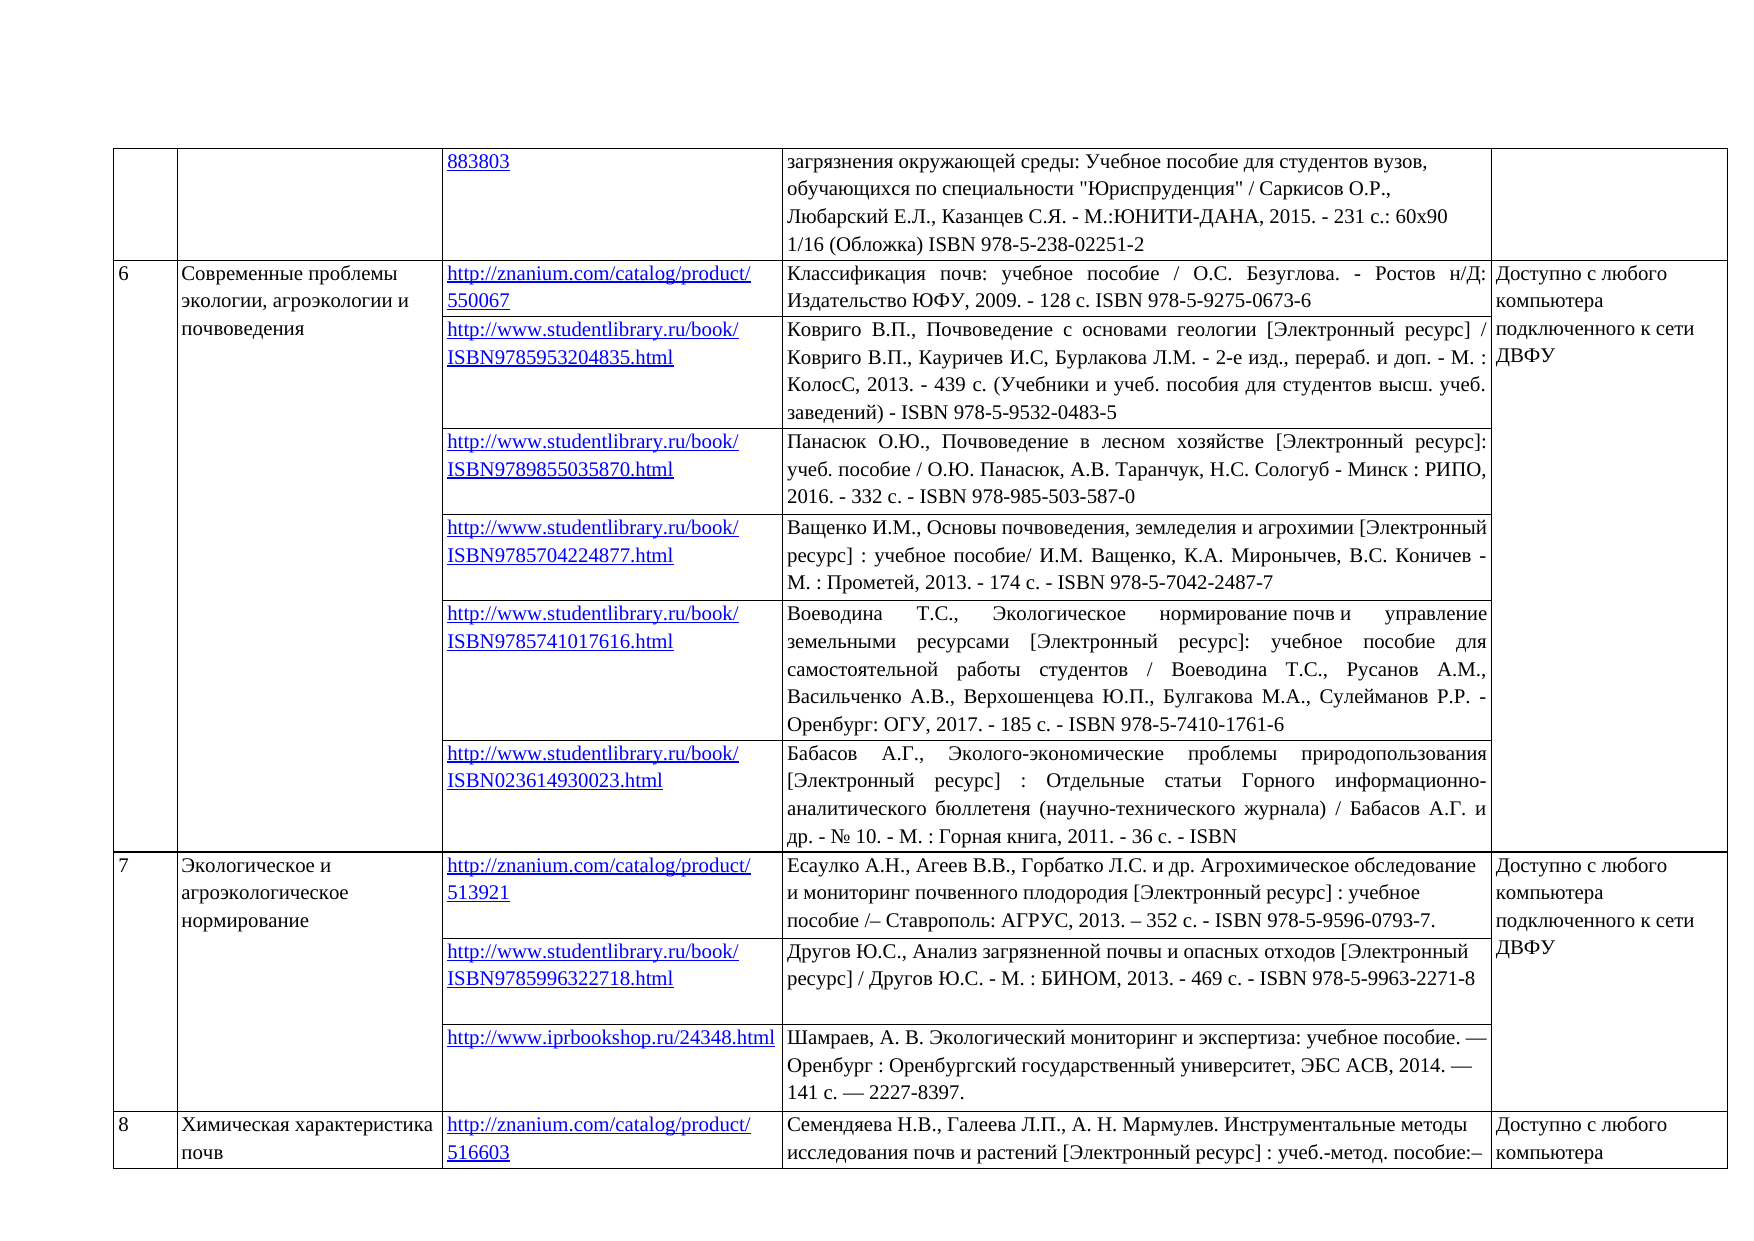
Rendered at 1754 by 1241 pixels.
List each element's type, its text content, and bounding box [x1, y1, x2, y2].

table_cell Классификация почв: учебное пособие / О.С. Безуглова. - Ростов н/Д: Издательство ЮФУ, 2009. - 128 с. ISBN 978-5-9275-0673-6 [783, 261, 1491, 316]
table_cell Ковриго В.П., Почвоведение с основами геологии [Электронный ресурс] / Ковриго В.П., Кауричев И.С, Бурлакова Л.М. - 2-е изд., перераб. и доп. - М. : КолосС, 2013. - 439 с. (Учебники и учеб. пособия для студентов высш. учеб. заведений) - ISBN 978-5-9532-0483-5 [783, 317, 1491, 428]
table_cell http://znanium.com/catalog/product/550067 [443, 261, 782, 316]
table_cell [443, 1112, 782, 1167]
table_cell http://www.studentlibrary.ru/book/ISBN9789855035870.html [443, 429, 782, 514]
table_cell Современные проблемы экологии, агроэкологии и почвоведения [178, 261, 442, 851]
table_cell http://www.iprbookshop.ru/24348.html [443, 1025, 782, 1111]
table_cell http://znanium.com/catalog/product/513921 [443, 853, 782, 938]
table_cell 6 [114, 261, 177, 851]
table_cell http://www.studentlibrary.ru/book/ISBN9785953204835.html [443, 317, 782, 428]
table_cell http://www.studentlibrary.ru/book/ISBN9785996322718.html [443, 939, 782, 1024]
table_cell 8 [114, 1112, 177, 1167]
table_cell Доступно с любого компьютера подключенного к сети ДВФУ [1492, 853, 1727, 1111]
table_cell Есаулко А.Н., Агеев В.В., Горбатко Л.С. и др. Агрохимическое обследование и мониторинг почвенного плодородия [Электронный ресурс] : учебное пособие /– Ставрополь: АГРУС, 2013. – 352 с. - ISBN 978-5-9596-0793-7. [783, 853, 1491, 938]
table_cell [443, 149, 782, 259]
table_cell 7 [114, 853, 177, 1111]
table_cell Другов Ю.С., Анализ загрязненной почвы и опасных отходов [Электронный ресурс] / Другов Ю.С. - М. : БИНОМ, 2013. - 469 с. - ISBN 978-5-9963-2271-8 [783, 939, 1491, 1024]
table_cell Воеводина Т.С., Экологическое нормирование почв и управление земельными ресурсами [Электронный ресурс]: учебное пособие для самостоятельной работы студентов / Воеводина Т.С., Русанов А.М., Васильченко А.В., Верхошенцева Ю.П., Булгакова М.А., Сулейманов Р.Р. - Оренбург: ОГУ, 2017. - 185 с. - ISBN 978-5-7410-1761-6 [783, 601, 1491, 740]
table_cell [1492, 1112, 1727, 1167]
table_cell Ващенко И.М., Основы почвоведения, земледелия и агрохимии [Электронный ресурс] : учебное пособие/ И.М. Ващенко, К.А. Миронычев, В.С. Коничев - М. : Прометей, 2013. - 174 с. - ISBN 978-5-7042-2487-7 [783, 515, 1491, 600]
table_cell Бабасов А.Г., Эколого-экономические проблемы природопользования [Электронный ресурс] : Отдельные статьи Горного информационно-аналитического бюллетеня (научно-технического журнала) / Бабасов А.Г. и др. - № 10. - М. : Горная книга, 2011. - 36 с. - ISBN [783, 741, 1491, 851]
table_cell Панасюк О.Ю., Почвоведение в лесном хозяйстве [Электронный ресурс]: учеб. пособие / О.Ю. Панасюк, А.В. Таранчук, Н.С. Сологуб - Минск : РИПО, 2016. - 332 с. - ISBN 978-985-503-587-0 [783, 429, 1491, 514]
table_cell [178, 1112, 442, 1167]
table_cell Шамраев, А. В. Экологический мониторинг и экспертиза: учебное пособие. — Оренбург : Оренбургский государственный университет, ЭБС АСВ, 2014. — 141 c. — 2227-8397. [783, 1025, 1491, 1111]
table_cell Экологическое и агроэкологическое нормирование [178, 853, 442, 1111]
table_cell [783, 149, 1491, 259]
table_cell http://www.studentlibrary.ru/book/ISBN9785741017616.html [443, 601, 782, 740]
table_cell Доступно с любого компьютера подключенного к сети ДВФУ [1492, 261, 1727, 851]
table_cell http://www.studentlibrary.ru/book/ISBN023614930023.html [443, 741, 782, 851]
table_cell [783, 1112, 1491, 1167]
table_cell http://www.studentlibrary.ru/book/ISBN9785704224877.html [443, 515, 782, 600]
